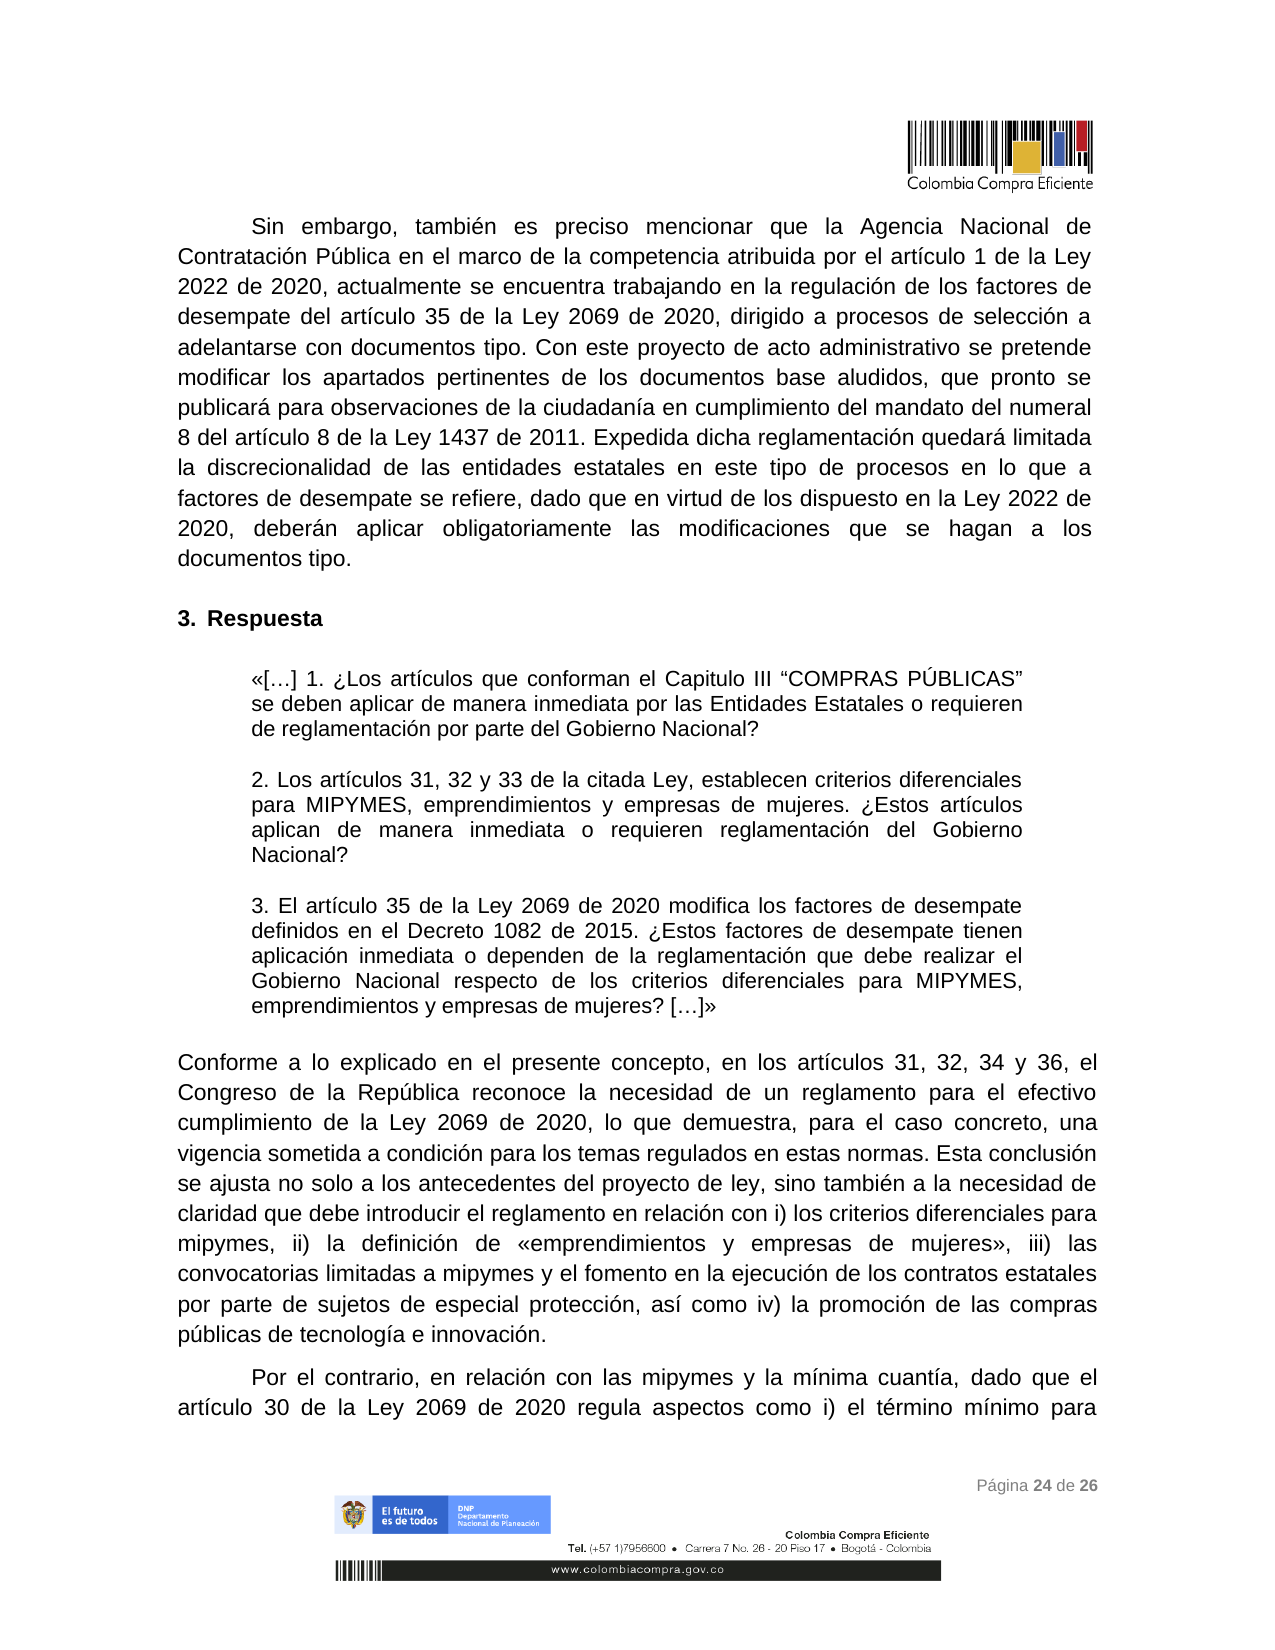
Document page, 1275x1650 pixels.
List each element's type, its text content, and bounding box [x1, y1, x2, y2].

text 3. El artículo 35 de la Ley 2069 de 2020 modifica los factores de desempate definidos en el Decreto 1082 de 2015. ¿Estos factores de desempate tienen aplicación inmediata o dependen de la reglamentación que debe realizar el Gobierno Nacional respecto de los criterios diferenciales para MIPYMES, emprendimientos y empresas de mujeres? […]» [251, 893, 1024, 1019]
list Respuesta [177, 605, 1098, 632]
text 2. Los artículos 31, 32 y 33 de la citada Ley, establecen criterios diferenciales para MIPYMES, emprendimientos y empresas de mujeres. ¿Estos artículos aplican de manera inmediata o requieren reglamentación del Gobierno Nacional? [251, 767, 1024, 867]
text «[…] 1. ¿Los artículos que conforman el Capitulo III “COMPRAS PÚBLICAS” se deben aplicar de manera inmediata por las Entidades Estatales o requieren de reglamentación por parte del Gobierno Nacional? [251, 666, 1024, 741]
text Sin embargo, también es preciso mencionar que la Agencia Nacional de Contratación Pública en el marco de la competencia atribuida por el artículo 1 de la Ley 2022 de 2020, actualmente se encuentra trabajando en la regulación de los factores de desempate del artículo 35 de la Ley 2069 de 2020, dirigido a procesos de selección a adelantarse con documentos tipo. Con este proyecto de acto administrativo se pretende modificar los apartados pertinentes de los documentos base aludidos, que pronto se publicará para observaciones de la ciudadanía en cumplimiento del mandato del numeral 8 del artículo 8 de la Ley 1437 de 2011. Expedida dicha reglamentación quedará limitada la discrecionalidad de las entidades estatales en este tipo de procesos en lo que a factores de desempate se refiere, dado que en virtud de los dispuesto en la Ley 2022 de 2020, deberán aplicar obligatoriamente las modificaciones que se hagan a los documentos tipo. [177, 213, 1092, 571]
text Conforme a lo explicado en el presente concepto, en los artículos 31, 32, 34 y 36, el Congreso de la República reconoce la necesidad de un reglamento para el efectivo cumplimiento de la Ley 2069 de 2020, lo que demuestra, para el caso concreto, una vigencia sometida a condición para los temas regulados en estas normas. Esta conclusión se ajusta no solo a los antecedentes del proyecto de ley, sino también a la necesidad de claridad que debe introducir el reglamento en relación con i) los criterios diferenciales para mipymes, ii) la definición de «emprendimientos y empresas de mujeres», iii) las convocatorias limitadas a mipymes y el fomento en la ejecución de los contratos estatales por parte de sujetos de especial protección, así como iv) la promoción de las compras públicas de tecnología e innovación. [177, 1049, 1098, 1347]
picture [334, 1495, 942, 1581]
picture [899, 114, 1099, 196]
